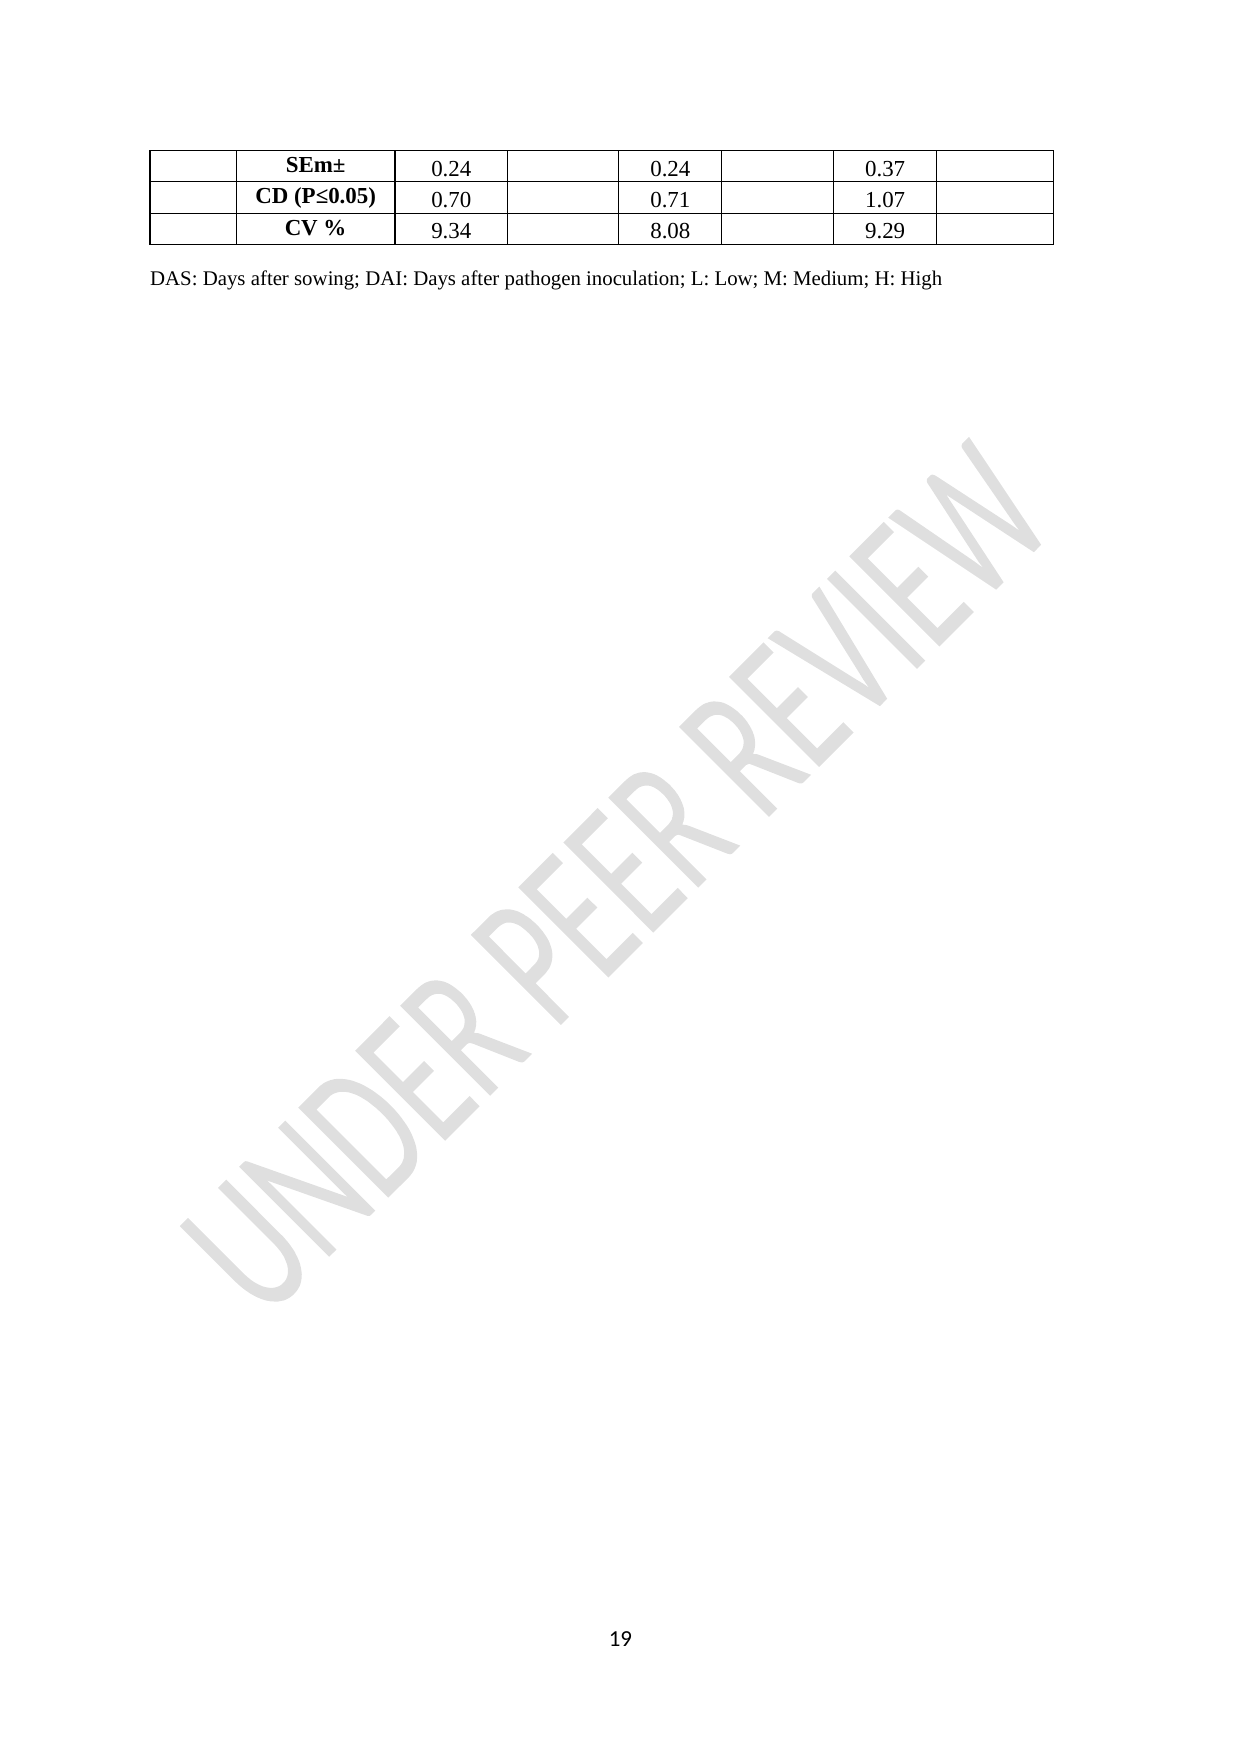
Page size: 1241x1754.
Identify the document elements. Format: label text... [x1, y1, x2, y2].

table_cell [508, 182, 618, 212]
table_cell 0.37 [834, 151, 936, 181]
table_cell [937, 151, 1053, 181]
table_cell [508, 151, 618, 181]
table_cell SEm± [237, 151, 394, 181]
table_cell [151, 151, 236, 181]
table_cell 8.08 [619, 214, 721, 244]
table_cell [937, 214, 1053, 244]
table_cell 0.70 [396, 182, 507, 212]
table_cell [508, 214, 618, 244]
table_cell 0.24 [619, 151, 721, 181]
table_cell 0.71 [619, 182, 721, 212]
table_cell 9.29 [834, 214, 936, 244]
text DAS: Days after sowing; DAI: Days after pathogen inoculation; L: Low; M: Medium; H: High [150, 266, 1090, 290]
table_cell CD (P≤0.05) [237, 182, 394, 212]
table_cell 9.34 [396, 214, 507, 244]
table_cell [722, 214, 833, 244]
table_cell [722, 151, 833, 181]
table_cell CV % [237, 214, 394, 244]
table_cell [937, 182, 1053, 212]
table_cell 1.07 [834, 182, 936, 212]
table_cell [722, 182, 833, 212]
table_cell 0.24 [396, 151, 507, 181]
table_cell [151, 214, 236, 244]
table_cell [151, 182, 236, 212]
